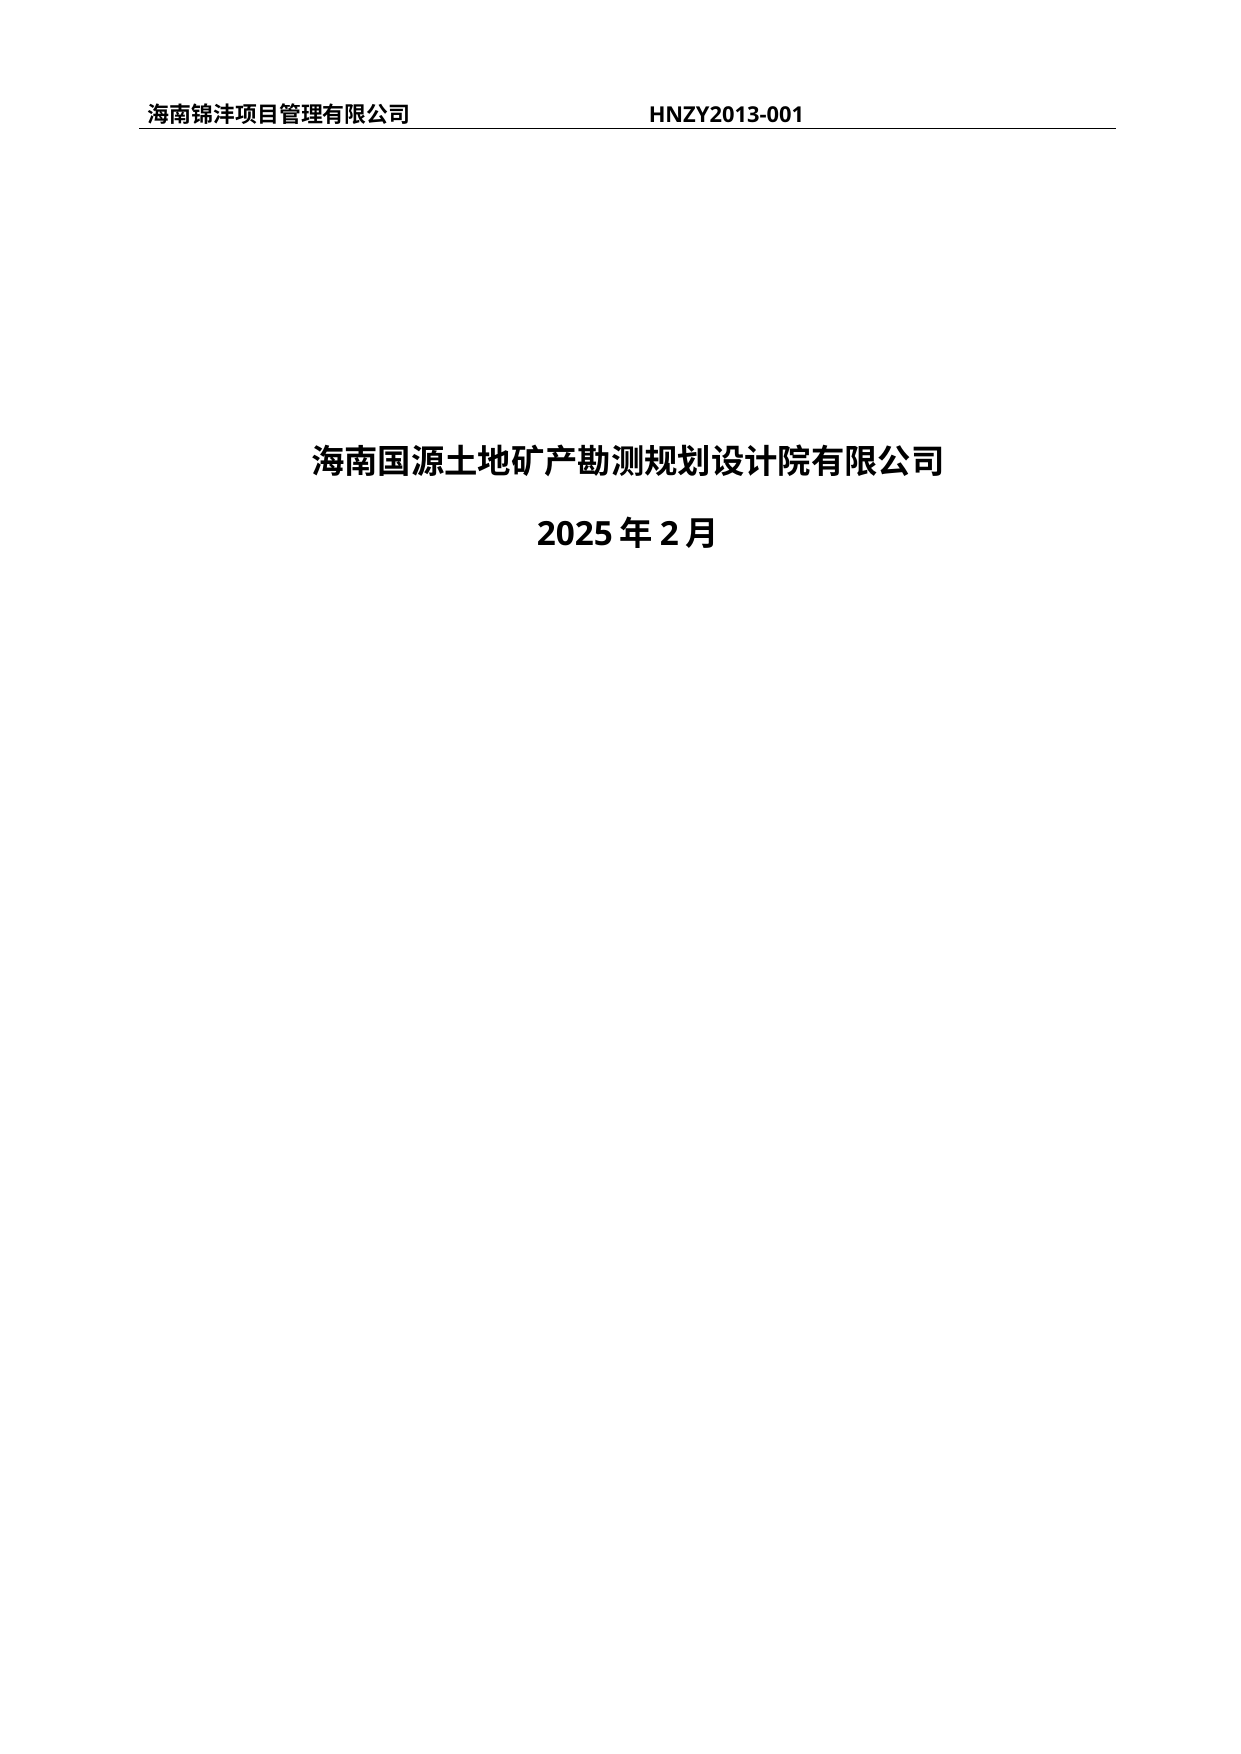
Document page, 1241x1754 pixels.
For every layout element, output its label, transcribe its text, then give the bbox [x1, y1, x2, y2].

text 2025年2月 [148, 507, 1107, 555]
text 海南国源土地矿产勘测规划设计院有限公司 [148, 434, 1107, 483]
